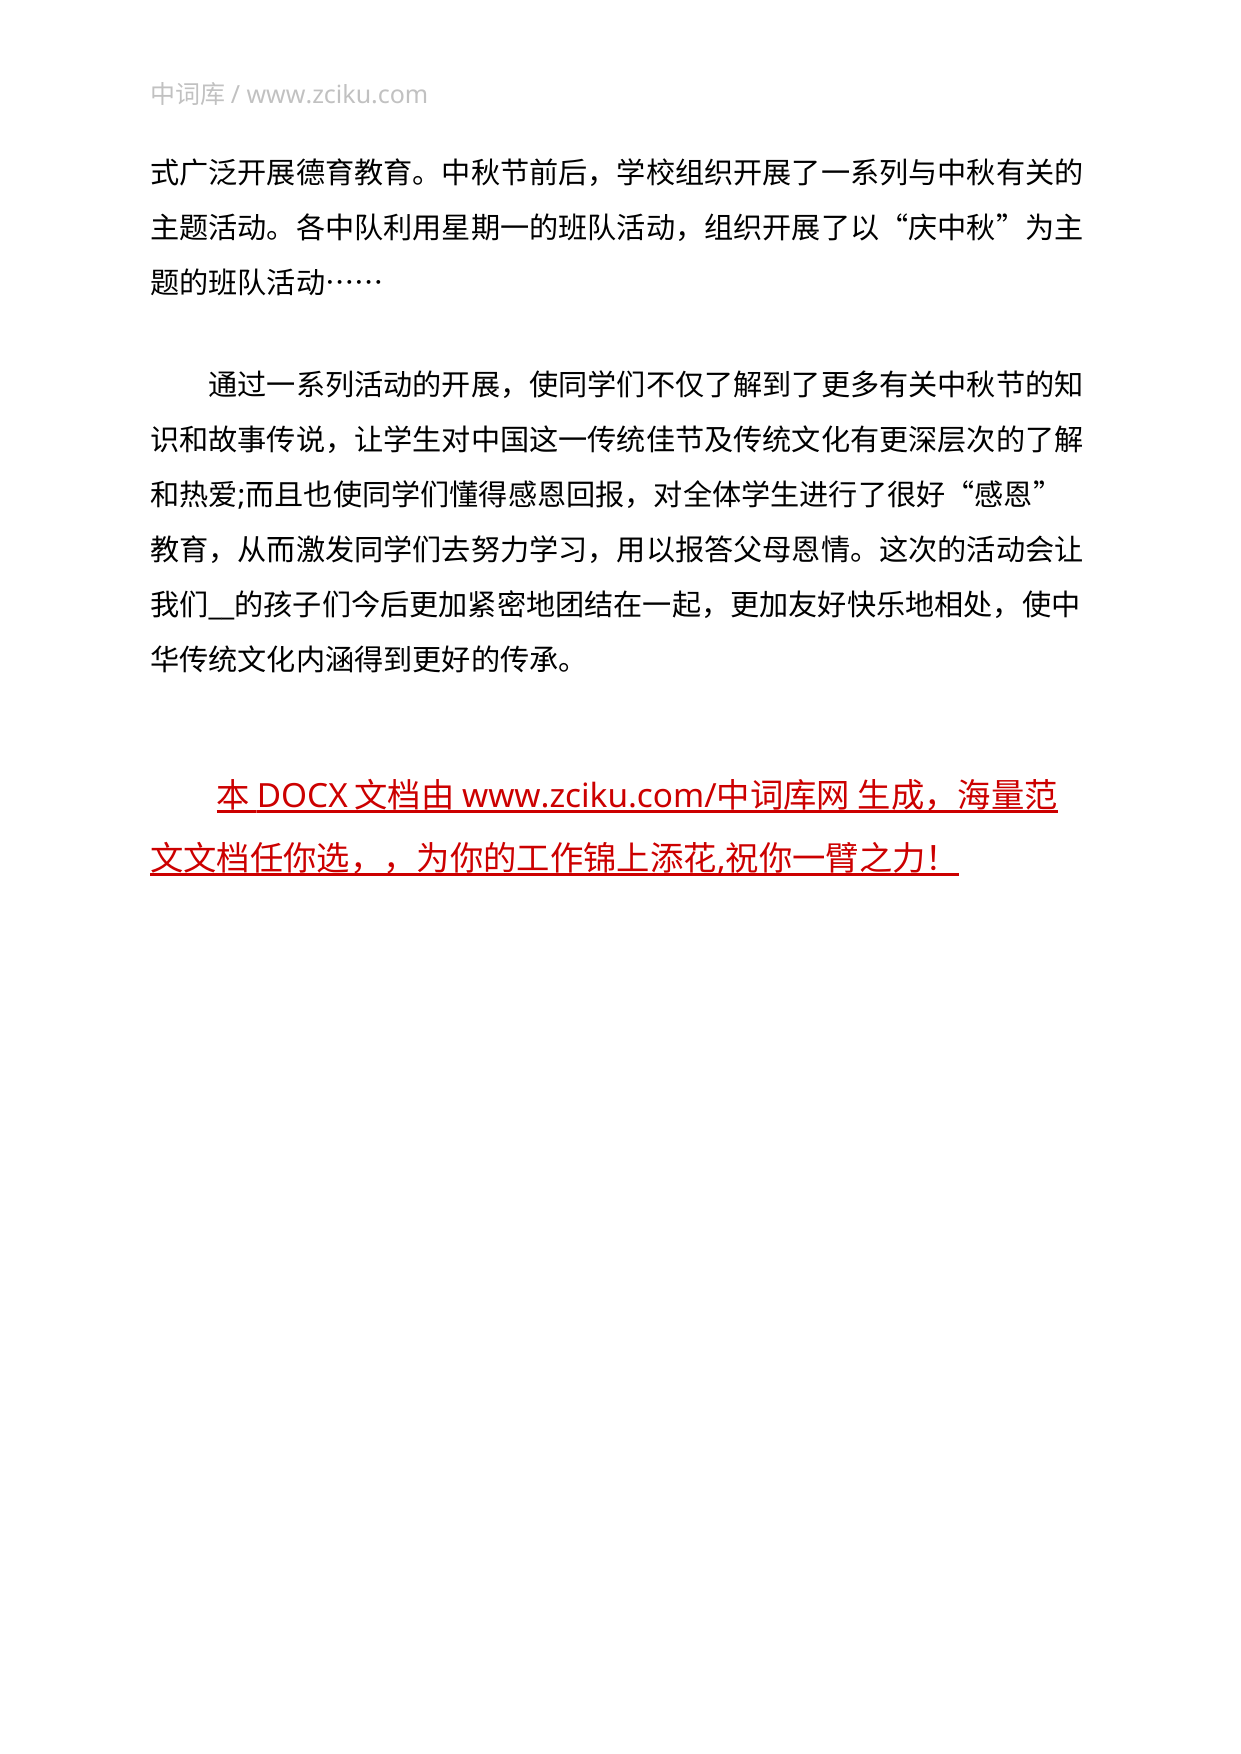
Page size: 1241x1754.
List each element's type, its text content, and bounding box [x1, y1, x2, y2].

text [150, 150, 1090, 302]
text 通过一系列活动的开展，使同学们不仅了解到了更多有关中秋节的知识和故事传说，让学生对中国这一传统佳节及传统文化有更深层次的了解和热爱;而且也使同学们懂得感恩回报，对全体学生进行了很好“感恩”教育，从而激发同学们去努力学习，用以报答父母恩情。这次的活动会让我们__的孩子们今后更加紧密地团结在一起，更加友好快乐地相处，使中华传统文化内涵得到更好的传承。 [150, 362, 1090, 678]
text 本DOCX文档由 www.zciku.com/中词库网 生成，海量范文文档任你选，，为你的工作锦上添花,祝你一臂之力！ [150, 769, 1090, 881]
